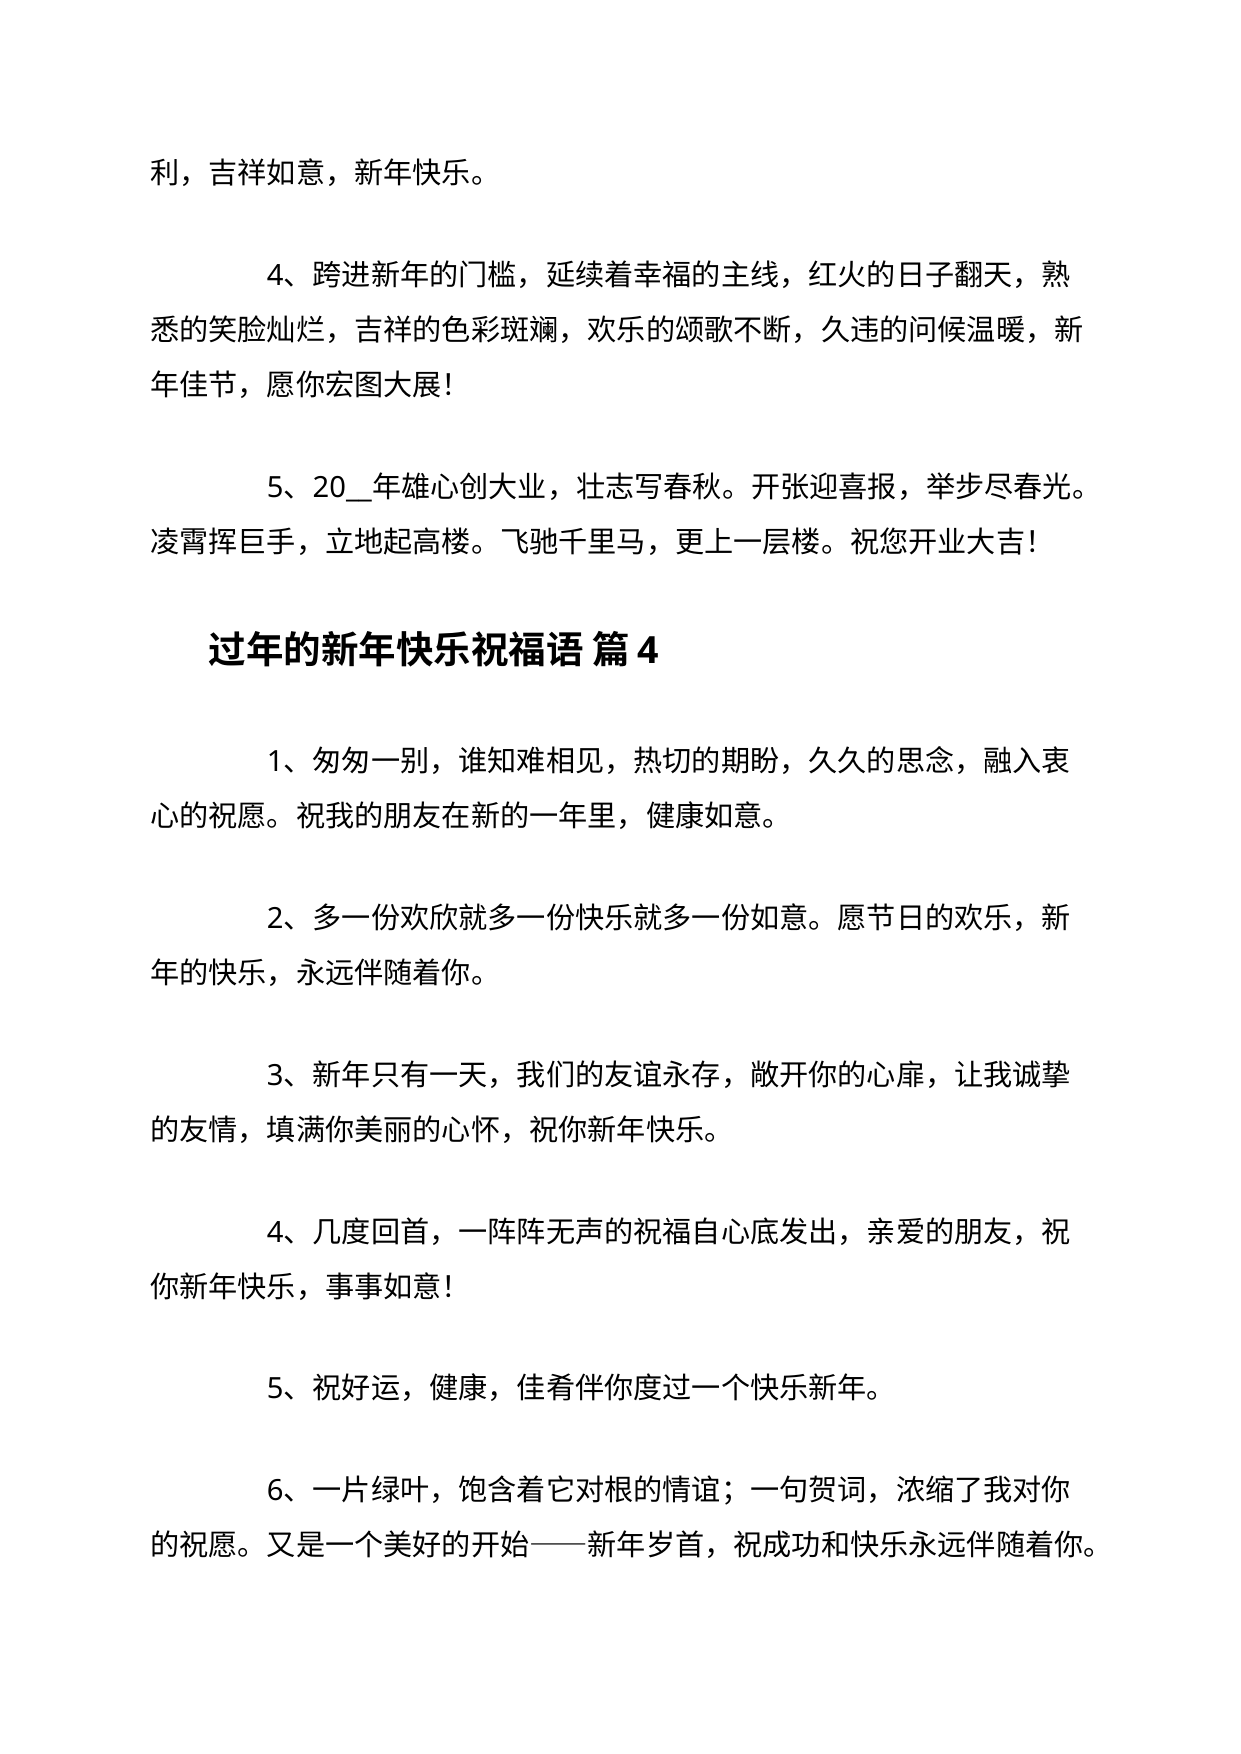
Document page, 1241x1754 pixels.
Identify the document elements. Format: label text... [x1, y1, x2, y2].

text 5、20__年雄心创大业，壮志写春秋。开张迎喜报，举步尽春光。凌霄挥巨手，立地起高楼。飞驰千里马，更上一层楼。祝您开业大吉！ [150, 463, 1090, 561]
text 2、多一份欢欣就多一份快乐就多一份如意。愿节日的欢乐，新年的快乐，永远伴随着你。 [150, 894, 1090, 992]
text 4、跨进新年的门槛，延续着幸福的主线，红火的日子翻天，熟悉的笑脸灿烂，吉祥的色彩斑斓，欢乐的颂歌不断，久违的问候温暖，新年佳节，愿你宏图大展！ [150, 252, 1090, 404]
text 6、一片绿叶，饱含着它对根的情谊；一句贺词，浓缩了我对你的祝愿。又是一个美好的开始——新年岁首，祝成功和快乐永远伴随着你。 [150, 1467, 1090, 1564]
text 4、几度回首，一阵阵无声的祝福自心底发出，亲爱的朋友，祝你新年快乐，事事如意！ [150, 1208, 1090, 1305]
text 5、祝好运，健康，佳肴伴你度过一个快乐新年。 [150, 1365, 1090, 1407]
text 1、匆匆一别，谁知难相见，热切的期盼，久久的思念，融入衷心的祝愿。祝我的朋友在新的一年里，健康如意。 [150, 738, 1090, 835]
text 过年的新年快乐祝福语 篇4 [150, 620, 1090, 675]
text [150, 150, 1090, 192]
text 3、新年只有一天，我们的友谊永存，敞开你的心扉，让我诚挚的友情，填满你美丽的心怀，祝你新年快乐。 [150, 1051, 1090, 1149]
